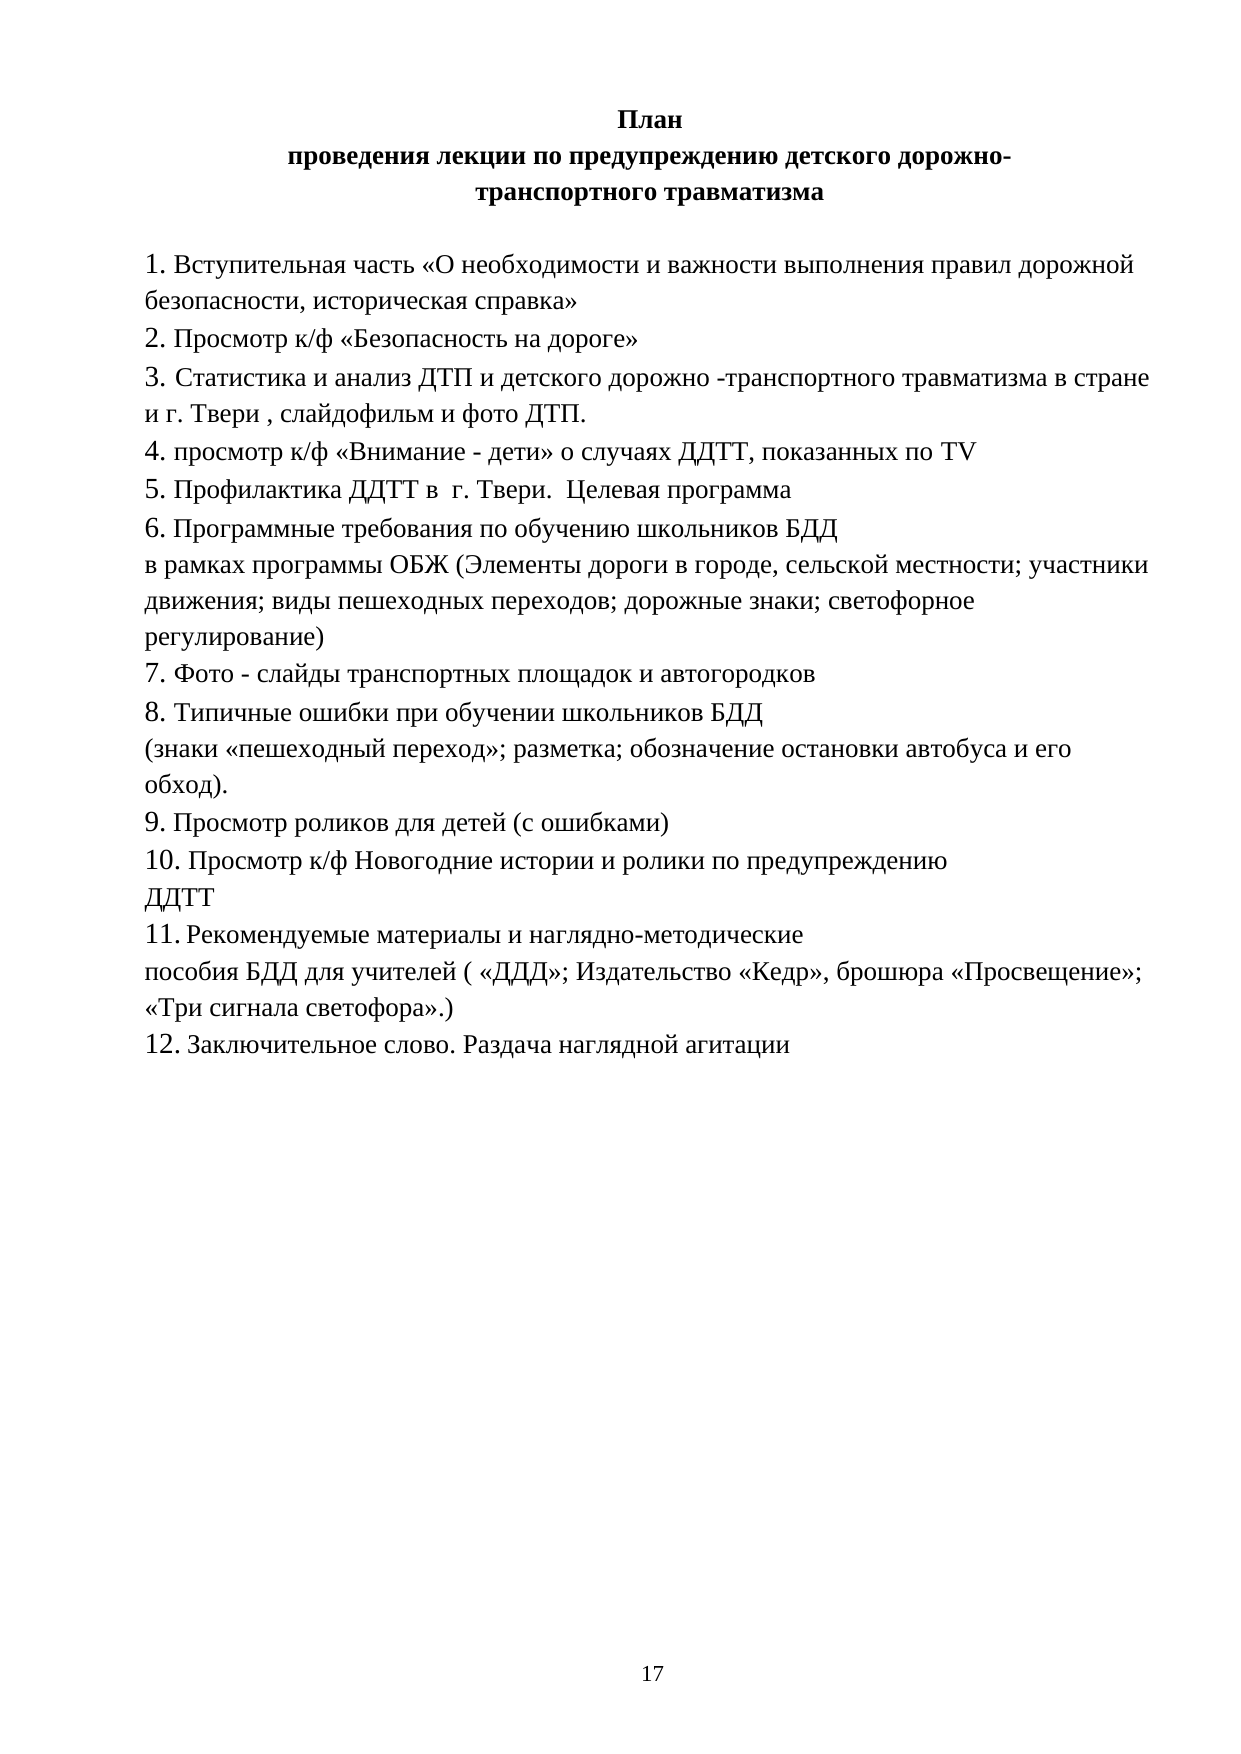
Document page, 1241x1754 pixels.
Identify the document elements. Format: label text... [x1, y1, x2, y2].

list Статистика и анализ ДТП и детского дорожно -транспортного травматизма в стране и г. Твери , слайдофильм и фото ДТП. [144, 359, 1155, 428]
list просмотр к/ф «Внимание - дети» о случаях ДДТТ, показанных по TV [144, 433, 989, 466]
text (знаки «пешеходный переход»; разметка; обозначение остановки автобуса и его обход). [144, 732, 1155, 799]
text в рамках программы ОБЖ (Элементы дороги в городе, сельской местности; участники движения; виды пешеходных переходов; дорожные знаки; светофорное регулирование) [144, 548, 1155, 651]
list Заключительное слово. Раздача наглядной агитации [144, 1026, 1155, 1060]
text План [144, 103, 1155, 134]
list Просмотр роликов для детей (с ошибками) [144, 804, 1155, 837]
list Фото - слайды транспортных площадок и автогородков [144, 655, 1155, 689]
list Вступительная часть «О необходимости и важности выполнения правил дорожной безопасности, историческая справка» [144, 246, 1155, 316]
text проведения лекции по предупреждению детского дорожно- транспортного травматизма [144, 139, 1155, 206]
list Типичные ошибки при обучении школьников БДД [144, 694, 1155, 727]
list Профилактика ДДТТ в г. Твери. Целевая программа [144, 471, 989, 505]
list Рекомендуемые материалы и наглядно-методические [144, 916, 1155, 950]
list Просмотр к/ф «Безопасность на дороге» [144, 320, 1155, 354]
list Просмотр к/ф Новогодние истории и ролики по предупреждению ДДТТ [144, 842, 989, 912]
text пособия БДД для учителей ( «ДДД»; Издательство «Кедр», брошюра «Просвещение»; «Три сигнала светофора».) [144, 955, 1155, 1022]
list Программные требования по обучению школьников БДД [144, 510, 1155, 543]
